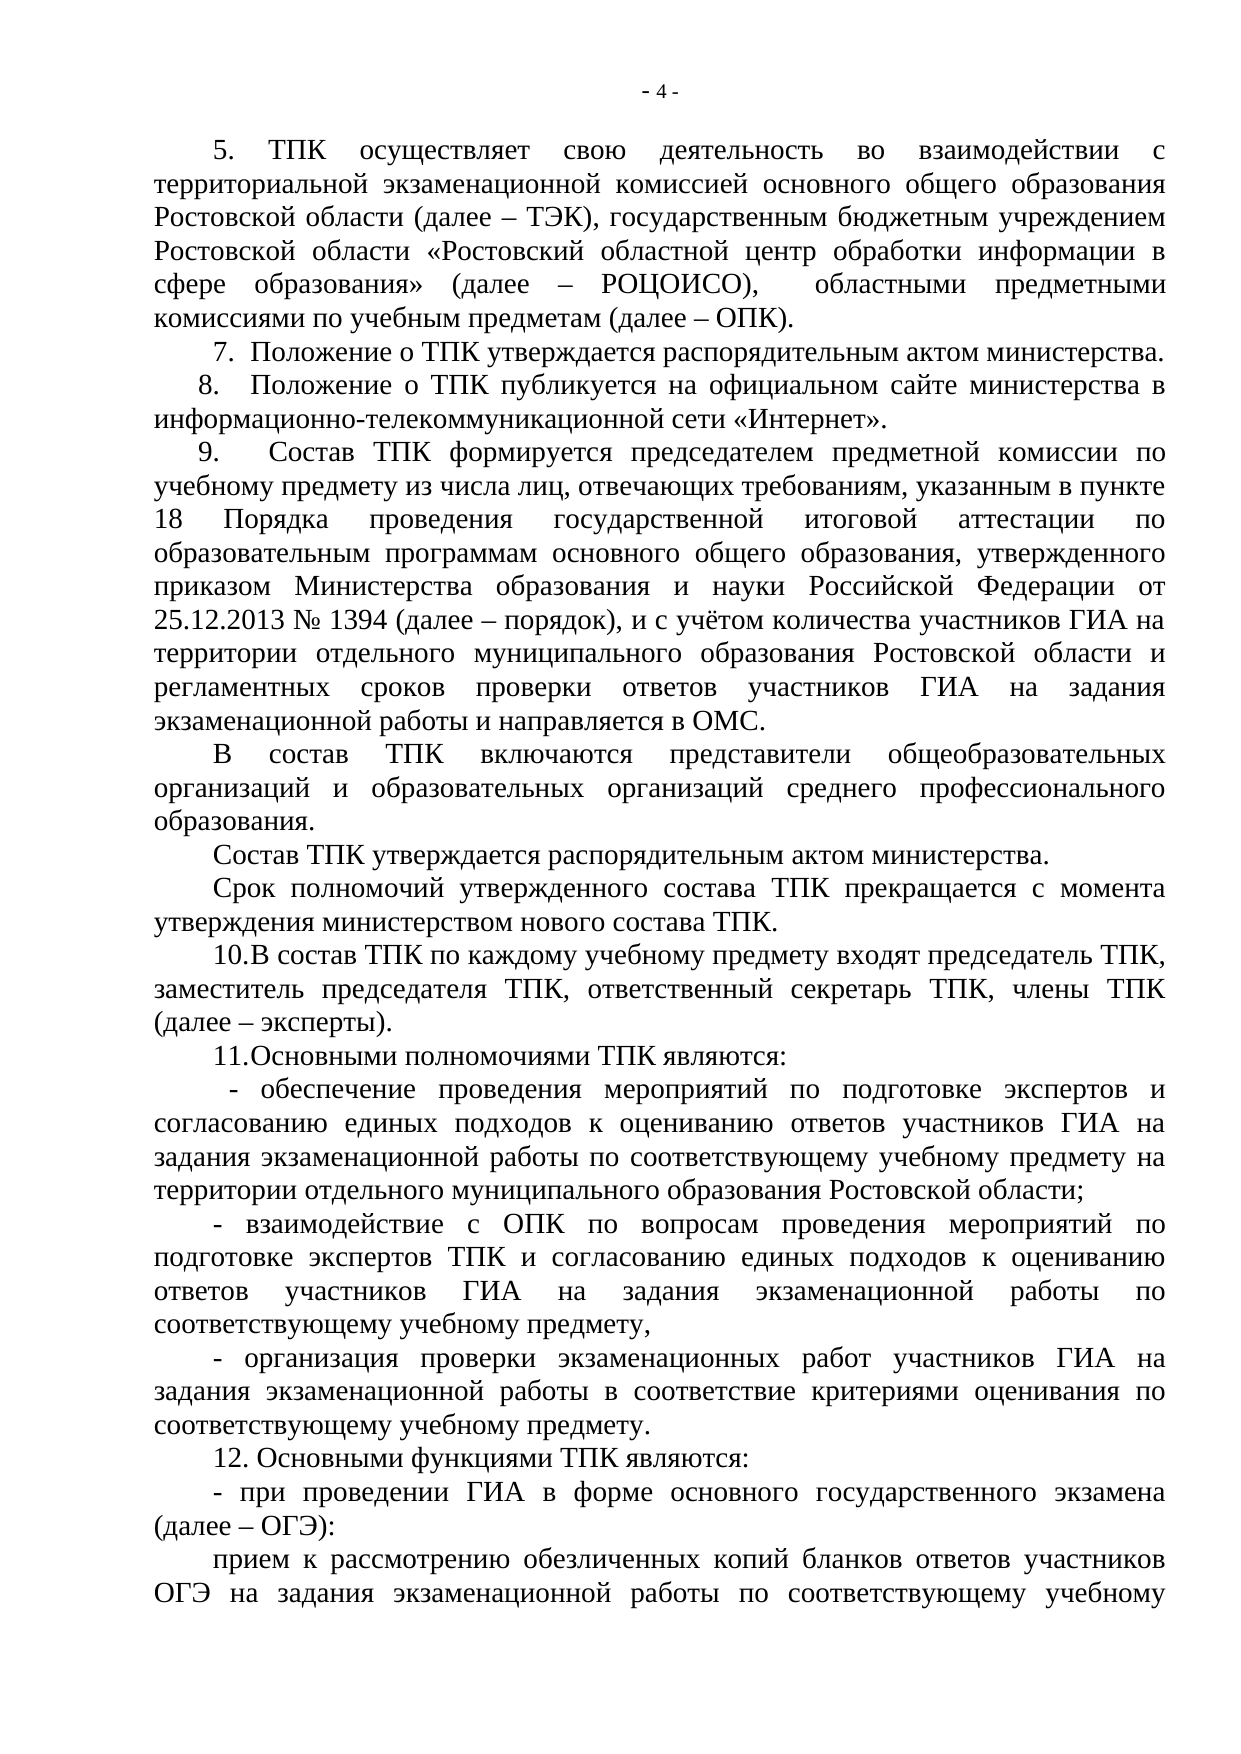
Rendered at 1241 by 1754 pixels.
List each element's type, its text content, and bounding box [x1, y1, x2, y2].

list Основными полномочиями ТПК являются: [153, 1038, 1166, 1072]
list В состав ТПК по каждому учебному предмету входят председатель ТПК, заместитель председателя ТПК, ответственный секретарь ТПК, члены ТПК (далее – эксперты). [153, 937, 1166, 1038]
text - взаимодействие с ОПК по вопросам проведения мероприятий по подготовке экспертов ТПК и согласованию единых подходов к оцениванию ответов участников ГИА на задания экзаменационной работы по соответствующему учебному предмету, [153, 1206, 1166, 1340]
text В состав ТПК включаются представители общеобразовательных организаций и образовательных организаций среднего профессионального образования. [153, 736, 1166, 837]
text 5. ТПК осуществляет свою деятельность во взаимодействии с территориальной экзаменационной комиссией основного общего образования Ростовской области (далее – ТЭК), государственным бюджетным учреждением Ростовской области «Ростовский областной центр обработки информации в сфере образования» (далее – РОЦОИСО), областными предметными комиссиями по учебным предметам (далее – ОПК). [153, 132, 1166, 334]
list Положение о ТПК публикуется на официальном сайте министерства в информационно-телекоммуникационной сети «Интернет». [153, 367, 1166, 434]
list Состав ТПК утверждается распорядительным актом министерства. [153, 837, 1166, 870]
list 12. Основными функциями ТПК являются: [153, 1441, 1166, 1474]
list Cрок полномочий утвержденного состава ТПК прекращается с момента утверждения министерством нового состава ТПК. [153, 870, 1166, 937]
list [153, 1541, 1166, 1608]
list - при проведении ГИА в форме основного государственного экзамена (далее – ОГЭ): [153, 1474, 1166, 1541]
list Состав ТПК формируется председателем предметной комиссии по учебному предмету из числа лиц, отвечающих требованиям, указанным в пункте 18 Порядка проведения государственной итоговой аттестации по образовательным программам основного общего образования, утвержденного приказом Министерства образования и науки Российской Федерации от 25.12.2013 № 1394 (далее – порядок), и с учётом количества участников ГИА на территории отдельного муниципального образования Ростовской области и регламентных сроков проверки ответов участников ГИА на задания экзаменационной работы и направляется в ОМС. [153, 434, 1166, 736]
text - организация проверки экзаменационных работ участников ГИА на задания экзаменационной работы в соответствие критериями оценивания по соответствующему учебному предмету. [153, 1340, 1166, 1441]
text - обеспечение проведения мероприятий по подготовке экспертов и согласованию единых подходов к оцениванию ответов участников ГИА на задания экзаменационной работы по соответствующему учебному предмету на территории отдельного муниципального образования Ростовской области; [153, 1072, 1166, 1206]
list Положение о ТПК утверждается распорядительным актом министерства. [153, 334, 1166, 367]
